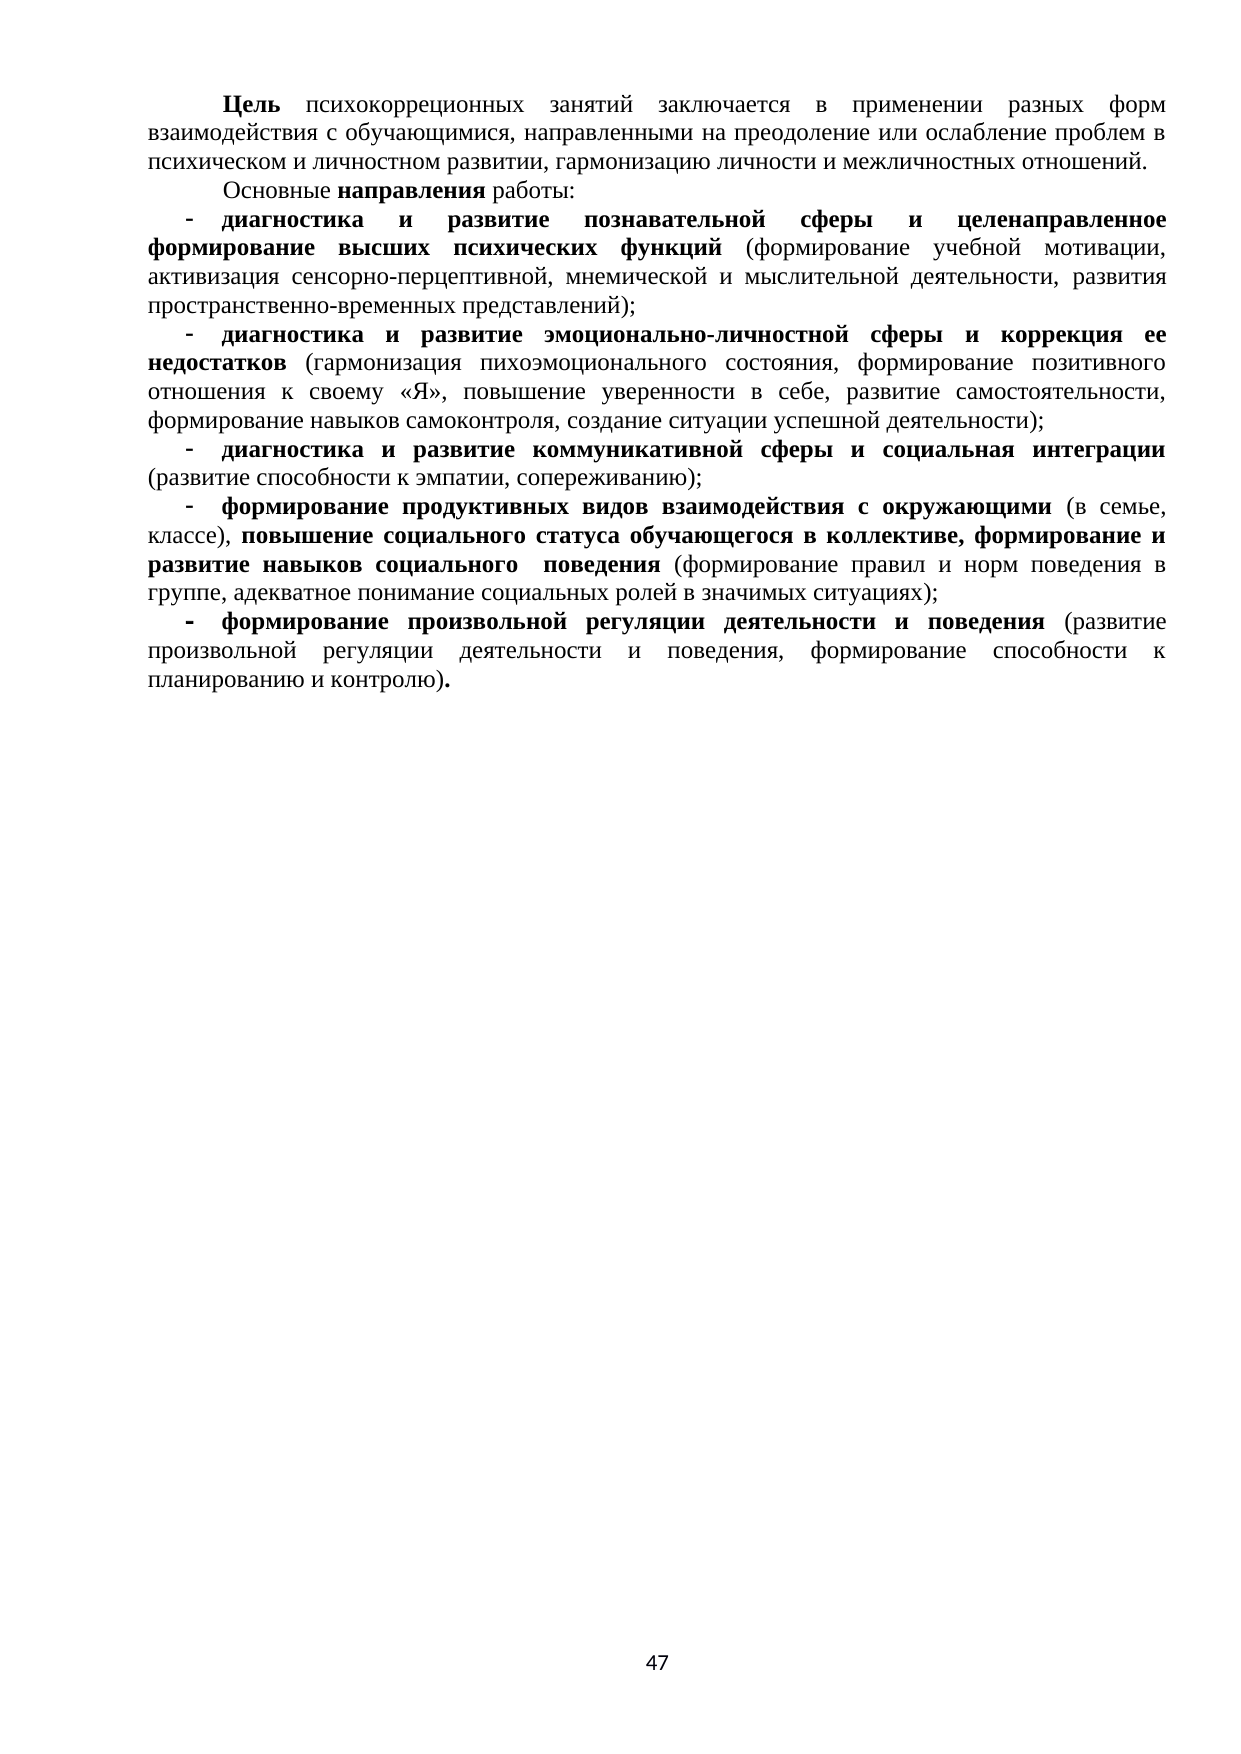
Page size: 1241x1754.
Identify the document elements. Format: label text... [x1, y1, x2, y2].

text Цель психокорреционных занятий заключается в применении разных форм взаимодействия с обучающимися, направленными на преодоление или ослабление проблем в психическом и личностном развитии, гармонизацию личности и межличностных отношений. [148, 89, 1167, 175]
list диагностика и развитие эмоционально-личностной сферы и коррекция ее недостатков (гармонизация пихоэмоционального состояния, формирование позитивного отношения к своему «Я», повышение уверенности в себе, развитие самостоятельности, формирование навыков самоконтроля, создание ситуации успешной деятельности); [148, 319, 1167, 434]
text Основные направления работы: [148, 175, 1167, 204]
list диагностика и развитие коммуникативной сферы и социальная интеграции (развитие способности к эмпатии, сопереживанию); [148, 434, 1167, 491]
list формирование произвольной регуляции деятельности и поведения (развитие произвольной регуляции деятельности и поведения, формирование способности к планированию и контролю). [148, 606, 1167, 692]
list формирование продуктивных видов взаимодействия с окружающими (в семье, классе), повышение социального статуса обучающегося в коллективе, формирование и развитие навыков социального поведения (формирование правил и норм поведения в группе, адекватное понимание социальных ролей в значимых ситуациях); [148, 491, 1167, 606]
list диагностика и развитие познавательной сферы и целенаправленное формирование высших психических функций (формирование учебной мотивации, активизация сенсорно-перцептивной, мнемической и мыслительной деятельности, развития пространственно-временных представлений); [148, 204, 1167, 319]
